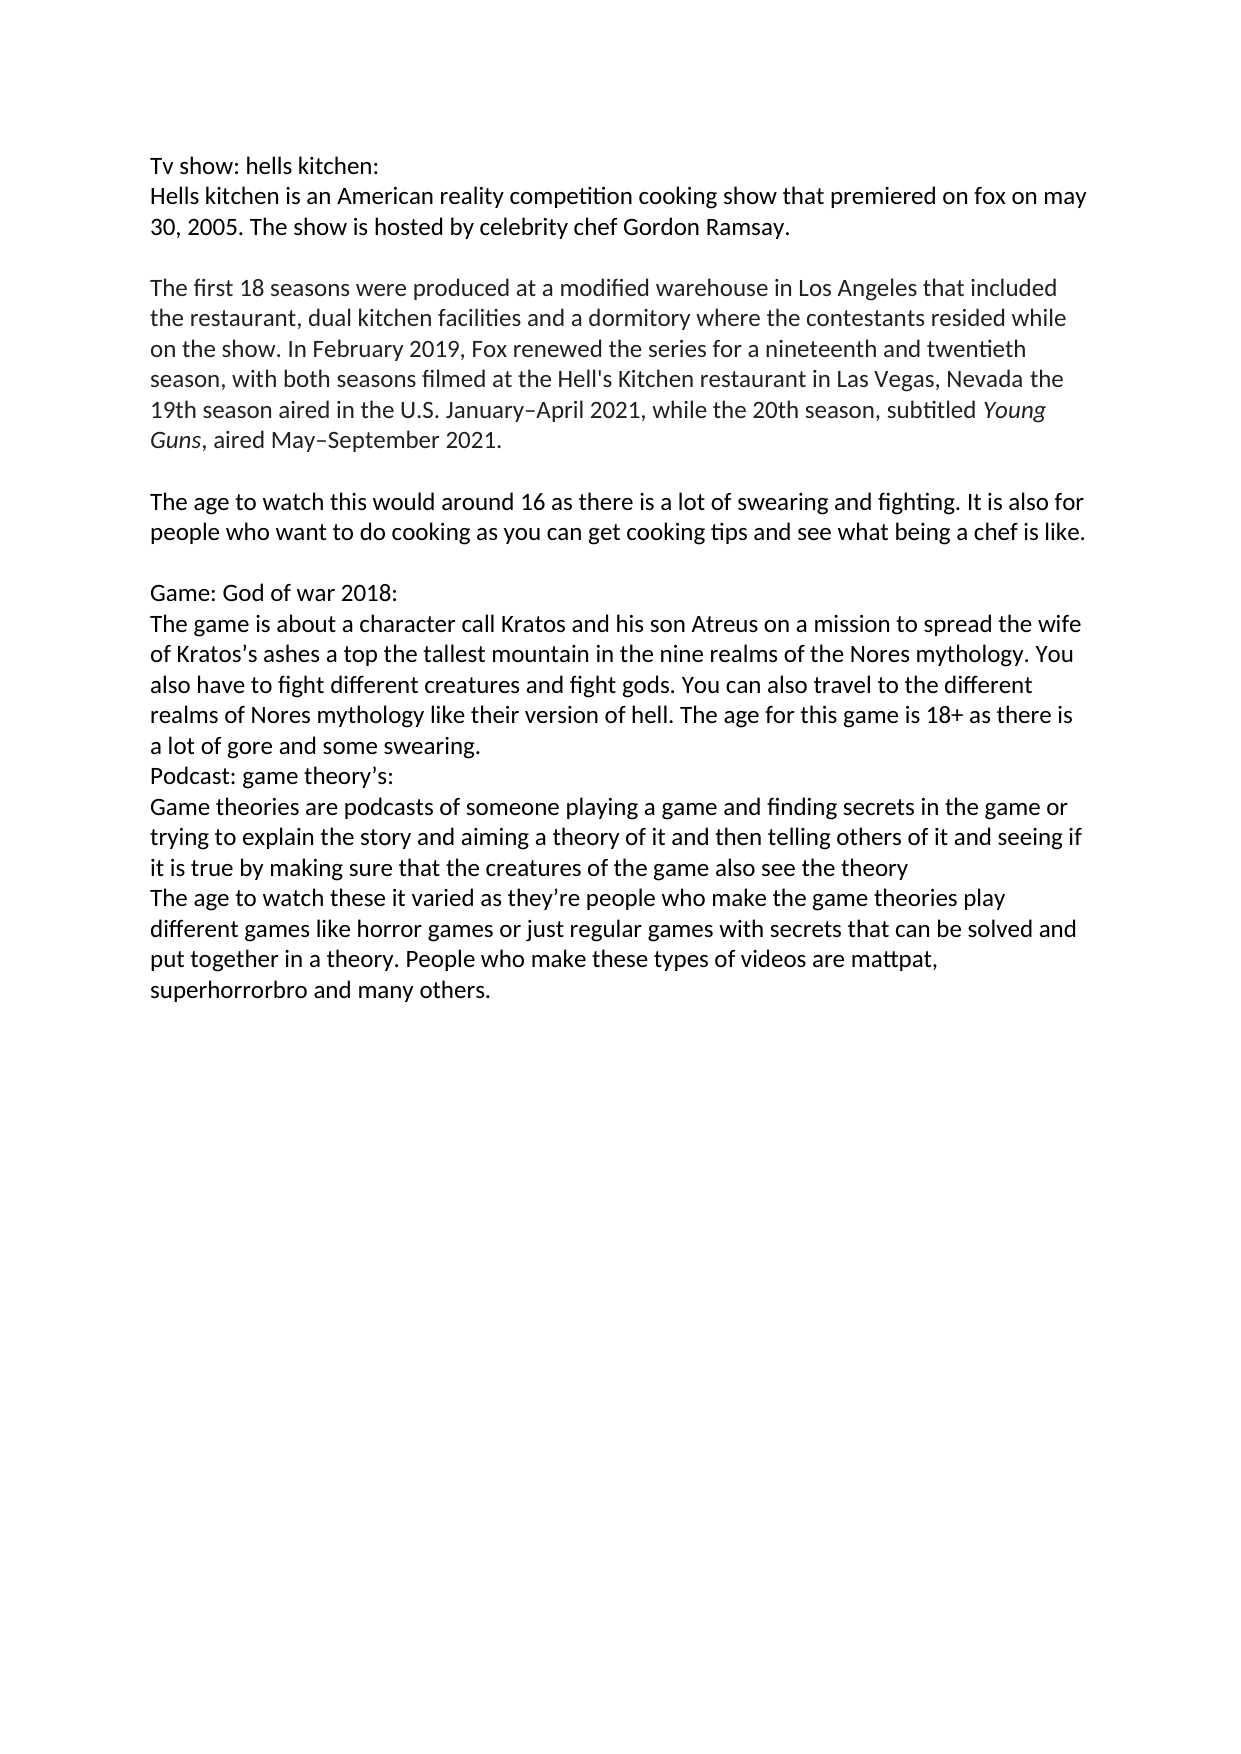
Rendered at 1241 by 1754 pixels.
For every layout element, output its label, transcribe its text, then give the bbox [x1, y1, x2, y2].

text Game theories are podcasts of someone playing a game and finding secrets in the game or trying to explain the story and aiming a theory of it and then telling others of it and seeing if it is true by making sure that the creatures of the game also see the theory [150, 791, 1090, 882]
text The age to watch this would around 16 as there is a lot of swearing and fighting. It is also for people who want to do cooking as you can get cooking tips and see what being a chef is like. [150, 486, 1090, 547]
text Game: God of war 2018: [150, 577, 1090, 608]
text Tv show: hells kitchen: [150, 150, 1090, 181]
text Podcast: game theory’s: [150, 760, 1090, 791]
text Hells kitchen is an American reality competition cooking show that premiered on fox on may 30, 2005. The show is hosted by celebrity chef Gordon Ramsay. [150, 181, 1090, 242]
text The game is about a character call Kratos and his son Atreus on a mission to spread the wife of Kratos’s ashes a top the tallest mountain in the nine realms of the Nores mythology. You also have to fight different creatures and fight gods. You can also travel to the different realms of Nores mythology like their version of hell. The age for this game is 18+ as there is a lot of gore and some swearing. [150, 608, 1090, 760]
text The first 18 seasons were produced at a modified warehouse in Los Angeles that included the restaurant, dual kitchen facilities and a dormitory where the contestants resided while on the show. In February 2019, Fox renewed the series for a nineteenth and twentieth season, with both seasons filmed at the Hell's Kitchen restaurant in Las Vegas, Nevada the 19th season aired in the U.S. January–April 2021, while the 20th season, subtitled Young Guns, aired May–September 2021. [503, 272, 1090, 455]
text The age to watch these it varied as they’re people who make the game theories play different games like horror games or just regular games with secrets that can be solved and put together in a theory. People who make these types of videos are mattpat, superhorrorbro and many others. [150, 882, 1090, 1004]
